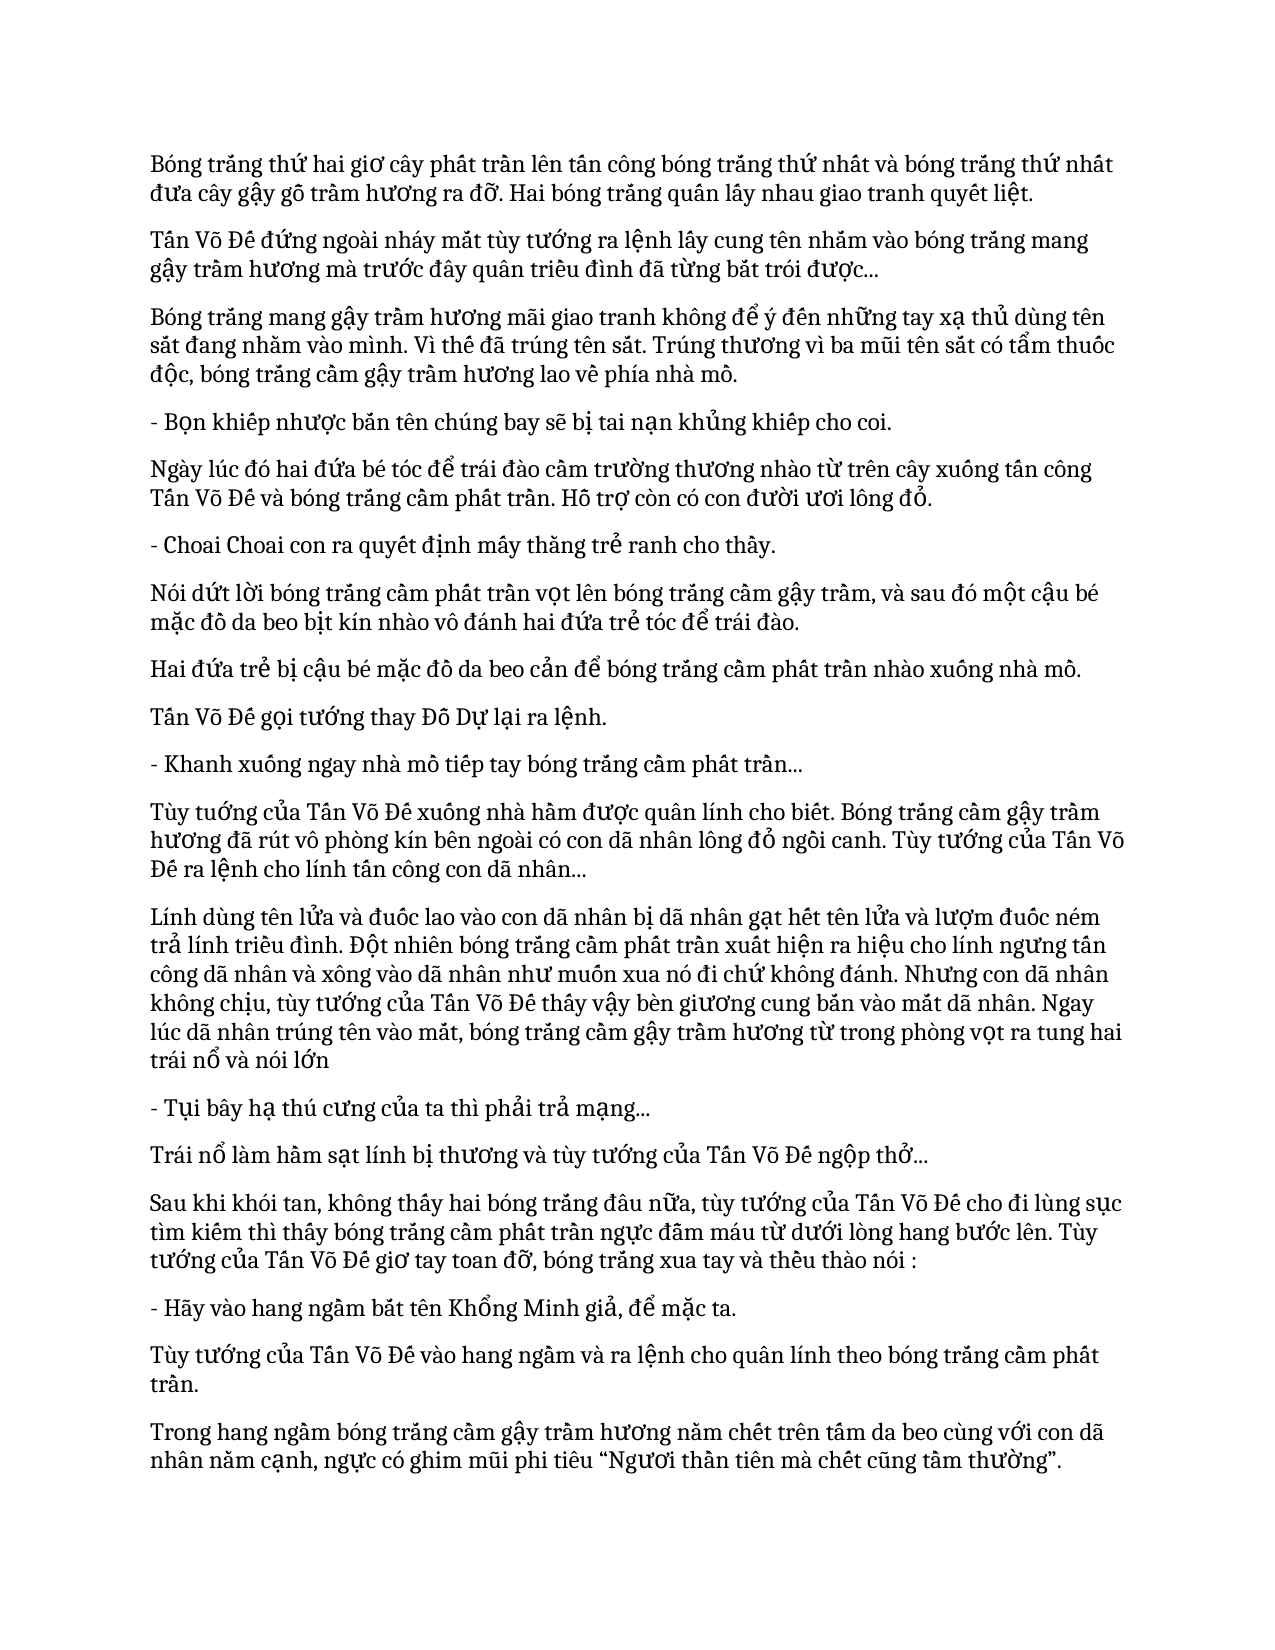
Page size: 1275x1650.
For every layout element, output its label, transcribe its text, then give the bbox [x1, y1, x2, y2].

text Lính dùng tên lửa và đuốc lao vào con dã nhân bị dã nhân gạt hết tên lửa và lượm đuốc ném trả lính triều đình. Đột nhiên bóng trắng cầm phất trần xuất hiện ra hiệu cho lính ngưng tấn công dã nhân và xông vào dã nhân như muốn xua nó đi chứ không đánh. Nhưng con dã nhân không chịu, tùy tướng của Tấn Võ Đế thấy vậy bèn giương cung bắn vào mắt dã nhân. Ngay lúc dã nhân trúng tên vào mắt, bóng trắng cầm gậy trầm hương từ trong phòng vọt ra tung hai trái nổ và nói lớn [150, 902, 1125, 1075]
text - Bọn khiếp nhược bắn tên chúng bay sẽ bị tai nạn khủng khiếp cho coi. [150, 407, 1125, 436]
text - Hãy vào hang ngầm bắt tên Khổng Minh giả, để mặc ta. [150, 1294, 1125, 1322]
text Nói dứt lời bóng trắng cầm phất trần vọt lên bóng trắng cầm gậy trầm, và sau đó một cậu bé mặc đồ da beo bịt kín nhào vô đánh hai đứa trẻ tóc để trái đào. [150, 579, 1125, 636]
text Tùy tướng của Tấn Võ Đế vào hang ngầm và ra lệnh cho quân lính theo bóng trắng cầm phất trần. [150, 1341, 1125, 1399]
text Bóng trắng thứ hai giơ cây phất trần lên tấn công bóng trắng thứ nhất và bóng trắng thứ nhất đưa cây gậy gỗ trầm hương ra đỡ. Hai bóng trắng quấn lấy nhau giao tranh quyết liệt. [150, 150, 1125, 207]
text - Khanh xuống ngay nhà mồ tiếp tay bóng trắng cầm phất trần... [150, 750, 1125, 779]
text Hai đứa trẻ bị cậu bé mặc đồ da beo cản để bóng trắng cầm phất trần nhào xuống nhà mồ. [150, 655, 1125, 684]
text Tấn Võ Đế đứng ngoài nháy mắt tùy tướng ra lệnh lấy cung tên nhắm vào bóng trắng mang gậy trầm hương mà trước đây quân triều đình đã từng bắt trói được... [150, 226, 1125, 284]
text Sau khi khói tan, không thấy hai bóng trắng đâu nữa, tùy tướng của Tấn Võ Đế cho đi lùng sục tìm kiếm thì thấy bóng trắng cầm phất trần ngực đẫm máu từ dưới lòng hang bước lên. Tùy tướng của Tấn Võ Đế giơ tay toan đỡ, bóng trắng xua tay và thều thào nói : [150, 1189, 1125, 1275]
text - Tụi bây hạ thú cưng của ta thì phải trả mạng... [150, 1094, 1125, 1122]
text Bóng trắng mang gậy trầm hương mãi giao tranh không để ý đến những tay xạ thủ dùng tên sắt đang nhằm vào mình. Vì thế đã trúng tên sắt. Trúng thương vì ba mũi tên sắt có tẩm thuốc độc, bóng trắng cầm gậy trầm hương lao về phía nhà mồ. [150, 302, 1125, 389]
text Tấn Võ Đế gọi tướng thay Đỗ Dự lại ra lệnh. [150, 702, 1125, 731]
text - Choai Choai con ra quyết định mấy thằng trẻ ranh cho thầy. [150, 531, 1125, 560]
text Trong hang ngầm bóng trắng cầm gậy trầm hương nằm chết trên tấm da beo cùng với con dã nhân nằm cạnh, ngực có ghim mũi phi tiêu “Ngươi thần tiên mà chết cũng tầm thường”. [150, 1417, 1125, 1475]
text Ngày lúc đó hai đứa bé tóc để trái đào cầm trường thương nhào từ trên cây xuống tấn công Tấn Võ Đế và bóng trắng cầm phất trần. Hỗ trợ còn có con đười ươi lông đỏ. [150, 455, 1125, 512]
text Tùy tuớng của Tấn Võ Đế xuống nhà hầm được quân lính cho biết. Bóng trắng cầm gậy trầm hương đã rút vô phòng kín bên ngoài có con dã nhân lông đỏ ngồi canh. Tùy tướng của Tấn Võ Đế ra lệnh cho lính tấn công con dã nhân... [150, 797, 1125, 884]
text Trái nổ làm hầm sạt lính bị thương và tùy tướng của Tấn Võ Đế ngộp thở... [150, 1141, 1125, 1170]
